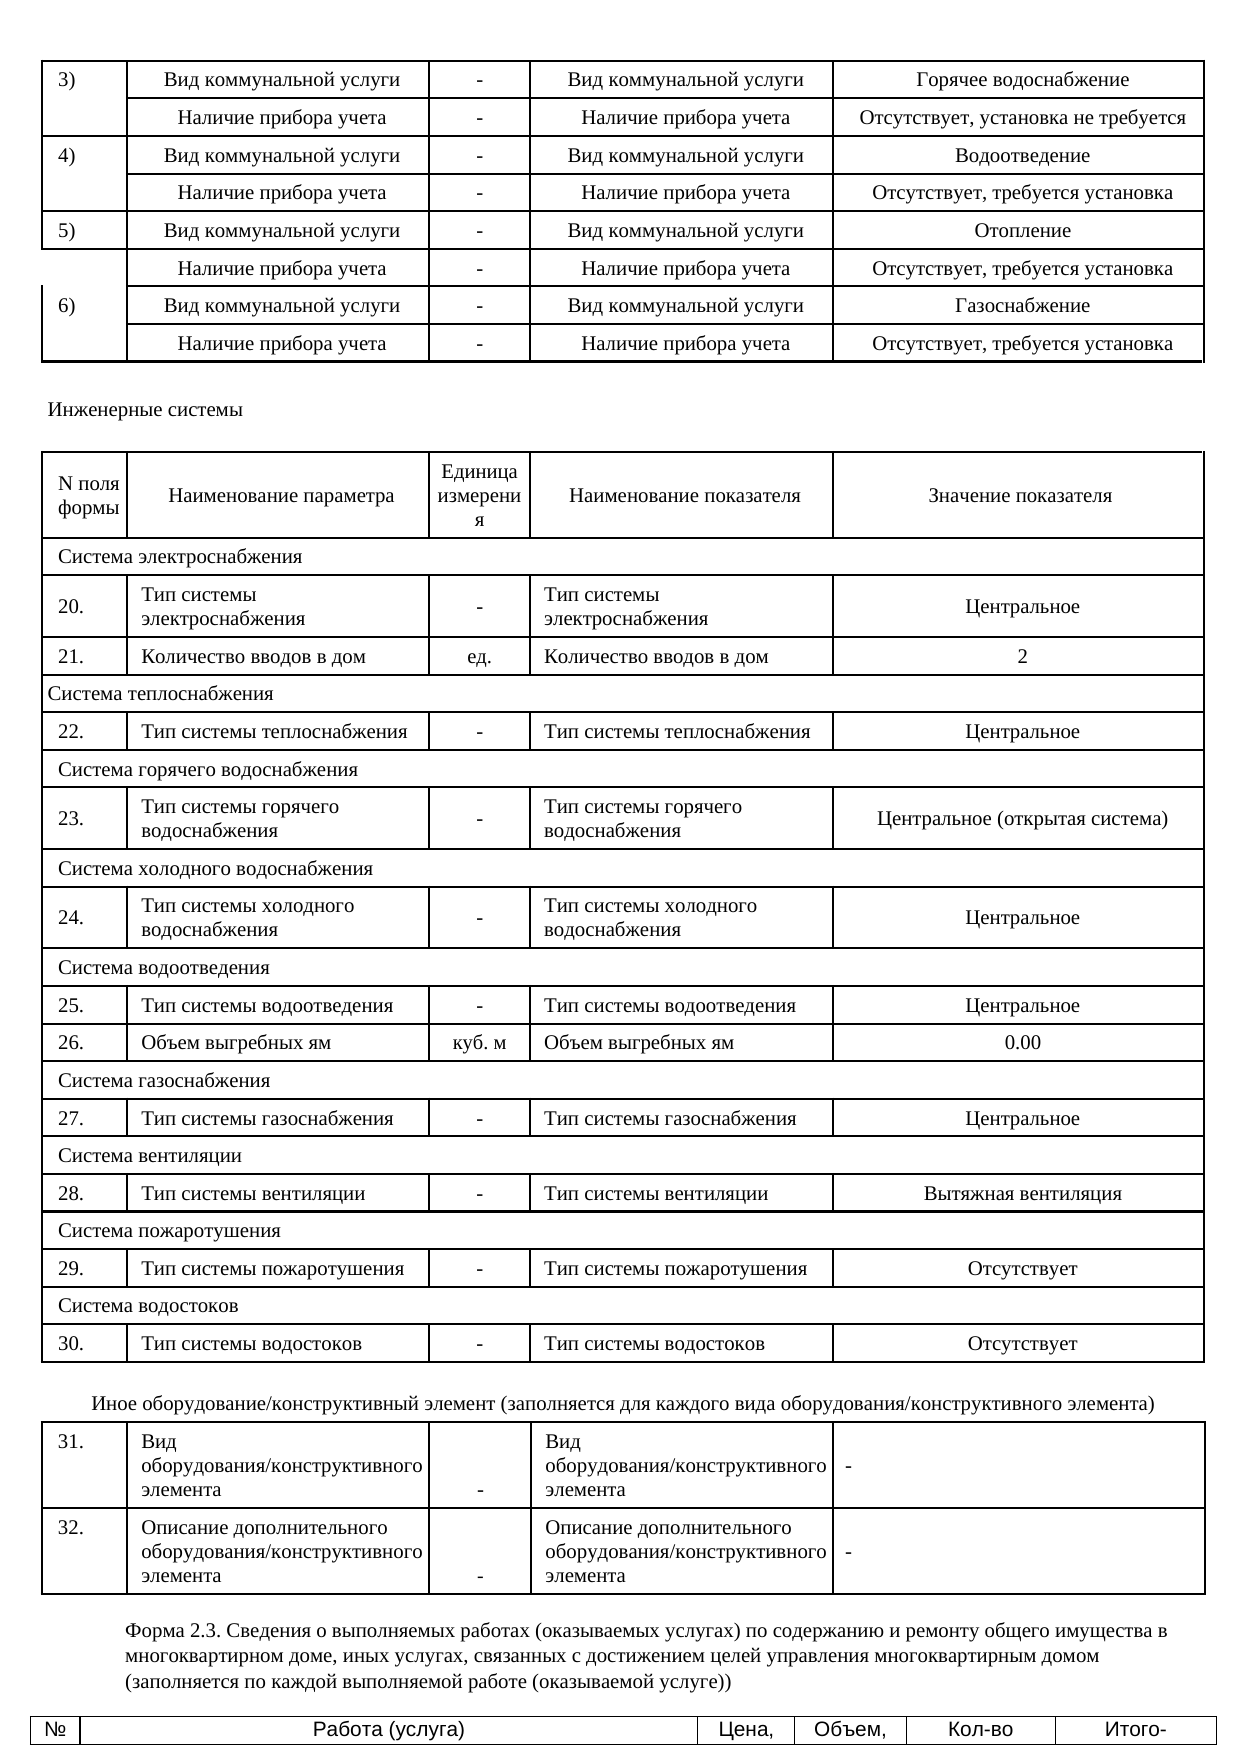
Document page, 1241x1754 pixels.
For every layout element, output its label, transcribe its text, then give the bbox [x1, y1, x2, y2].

table_cell 28. [43, 1175, 126, 1210]
table_cell - [430, 250, 529, 285]
table_cell 20. [43, 576, 126, 636]
table_cell - [430, 987, 529, 1022]
table_cell Отсутствует [834, 1250, 1203, 1286]
table_cell Вид коммунальной услуги [128, 287, 428, 323]
table_cell Вид коммунальной услуги [128, 137, 428, 172]
table_cell Наличие прибора учета [531, 250, 832, 285]
table_cell 4) [43, 137, 126, 210]
table_cell Тип системы водостоков [128, 1325, 428, 1361]
table_cell Центральное [834, 888, 1203, 947]
table_cell Описание дополнительного оборудования/конструктивного элемента [532, 1509, 832, 1592]
table_cell Вид коммунальной услуги [531, 287, 832, 323]
table_cell 25. [43, 987, 126, 1022]
table_header - [834, 1423, 1204, 1507]
table_cell Система водоотведения [43, 949, 1203, 985]
table_header - [430, 1423, 530, 1507]
table_cell Наименование параметра [128, 453, 428, 537]
table_cell - [430, 287, 529, 323]
table_cell Отсутствует, требуется установка [834, 250, 1203, 285]
table_cell Вид коммунальной услуги [531, 137, 832, 172]
table_cell Отсутствует, требуется установка [834, 175, 1203, 210]
table_header Цена, руб. [698, 1717, 794, 1744]
table_cell Наименование показателя [531, 453, 832, 537]
table_cell 22. [43, 713, 126, 749]
table_cell 0.00 [834, 1025, 1203, 1060]
table_cell 29. [43, 1250, 126, 1286]
table_cell Отсутствует, установка не требуется [834, 99, 1203, 135]
table_cell - [430, 888, 529, 947]
table_cell Количество вводов в дом [128, 638, 428, 673]
table_cell - [430, 212, 529, 248]
table_cell Система холодного водоснабжения [43, 850, 1203, 886]
table_cell ед. [430, 638, 529, 673]
table_cell 26. [43, 1025, 126, 1060]
table_cell Объем выгребных ям [128, 1025, 428, 1060]
table_cell Отсутствует [834, 1325, 1203, 1361]
table_cell Тип системы холодного водоснабжения [531, 888, 832, 947]
table_cell Наличие прибора учета [128, 175, 428, 210]
table_cell Наличие прибора учета [128, 99, 428, 135]
table_header Работа (услуга) [81, 1717, 697, 1744]
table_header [1056, 1717, 1216, 1744]
table_cell Отопление [834, 212, 1203, 248]
table_cell Центральное [834, 987, 1203, 1022]
table_cell Тип системы вентиляции [531, 1175, 832, 1210]
table_cell - [430, 137, 529, 172]
table_cell Тип системы пожаротушения [531, 1250, 832, 1286]
table_cell Вид коммунальной услуги [531, 62, 832, 97]
table_cell Тип системы электроснабжения [128, 576, 428, 636]
text Иное оборудование/конструктивный элемент (заполняется для каждого вида оборудования/конструктивного элемента) [42, 1391, 1205, 1415]
table_cell Тип системы газоснабжения [531, 1100, 832, 1135]
table_cell Вид коммунальной услуги [128, 212, 428, 248]
table_cell N поля формы [43, 453, 126, 537]
table_cell Единица измерения [430, 453, 529, 537]
table_cell 5) [43, 212, 126, 248]
text Форма 2.3. Сведения о выполняемых работах (оказываемых услугах) по содержанию и ремонту общего имущества в многоквартирном доме, иных услугах, связанных с достижением целей управления многоквартирным домом (заполняется по каждой выполняемой работе (оказываемой услуге)) [125, 1618, 1173, 1693]
table_cell Наличие прибора учета [128, 250, 428, 285]
table_cell - [430, 1100, 529, 1135]
table_cell Вид коммунальной услуги [531, 212, 832, 248]
table_cell Система вентиляции [43, 1137, 1203, 1173]
table_cell - [430, 325, 529, 360]
table_cell - [834, 1509, 1204, 1592]
table_cell Тип системы горячего водоснабжения [531, 788, 832, 848]
table_cell Тип системы холодного водоснабжения [128, 888, 428, 947]
table_cell Отсутствует, требуется установка [834, 325, 1203, 360]
table_cell Центральное (открытая система) [834, 788, 1203, 848]
table_cell Тип системы горячего водоснабжения [128, 788, 428, 848]
table_cell - [430, 713, 529, 749]
table_cell Наличие прибора учета [128, 325, 428, 360]
table_cell Тип системы вентиляции [128, 1175, 428, 1210]
table_cell 24. [43, 888, 126, 947]
table_cell Горячее водоснабжение [834, 62, 1203, 97]
table_cell Количество вводов в дом [531, 638, 832, 673]
table_cell - [430, 1325, 529, 1361]
table_cell 30. [43, 1325, 126, 1361]
table_cell 23. [43, 788, 126, 848]
table_cell - [430, 1250, 529, 1286]
table_cell Наличие прибора учета [531, 175, 832, 210]
table_cell Система водостоков [43, 1288, 1203, 1323]
table_cell Система горячего водоснабжения [43, 751, 1203, 786]
table_cell Тип системы теплоснабжения [531, 713, 832, 749]
table_cell Значение показателя [834, 451, 1203, 537]
table_cell - [430, 576, 529, 636]
table_cell Вытяжная вентиляция [834, 1175, 1203, 1210]
table_cell 3) [43, 62, 126, 135]
table_cell - [430, 99, 529, 135]
table_cell - [430, 1509, 530, 1592]
table_header Вид оборудования/конструктивного элемента [532, 1423, 832, 1507]
table_cell Центральное [834, 576, 1203, 636]
table_cell Наличие прибора учета [531, 99, 832, 135]
table_cell - [430, 175, 529, 210]
table_cell - [430, 1175, 529, 1210]
table_cell - [430, 788, 529, 848]
table_cell Вид коммунальной услуги [128, 62, 428, 97]
table_cell 27. [43, 1100, 126, 1135]
table_cell 6) [43, 285, 126, 360]
table_cell Газоснабжение [834, 287, 1203, 323]
table_header Объем, кв.м [795, 1717, 906, 1744]
table_cell Тип системы газоснабжения [128, 1100, 428, 1135]
table_cell Тип системы водоотведения [128, 987, 428, 1022]
table_cell Система пожаротушения [43, 1213, 1203, 1248]
table_cell Система газоснабжения [43, 1062, 1203, 1098]
table_header 31. [43, 1423, 126, 1507]
table_cell Объем выгребных ям [531, 1025, 832, 1060]
table_cell Водоотведение [834, 137, 1203, 172]
table_cell Инженерные системы [42, 363, 1202, 451]
table_cell Центральное [834, 713, 1203, 749]
table_cell Тип системы теплоснабжения [128, 713, 428, 749]
table_header Кол-во (работ),мес. [907, 1717, 1055, 1744]
table_cell 21. [43, 638, 126, 673]
table_cell Система электроснабжения [43, 539, 1203, 574]
table_header Вид оборудования/конструктивного элемента [128, 1423, 428, 1507]
table_cell Тип системы водостоков [531, 1325, 832, 1361]
table_cell Описание дополнительного оборудования/конструктивного элемента [128, 1509, 428, 1592]
table_cell 32. [43, 1509, 126, 1592]
table_cell Наличие прибора учета [531, 325, 832, 360]
table_cell Центральное [834, 1100, 1203, 1135]
table_cell куб. м [430, 1025, 529, 1060]
table_cell Система теплоснабжения [43, 676, 1203, 711]
table_cell 2 [834, 638, 1203, 673]
table_cell Тип системы водоотведения [531, 987, 832, 1022]
table_header № [31, 1717, 79, 1744]
table_cell Тип системы пожаротушения [128, 1250, 428, 1286]
table_cell - [430, 62, 529, 97]
table_cell Тип системы электроснабжения [531, 576, 832, 636]
